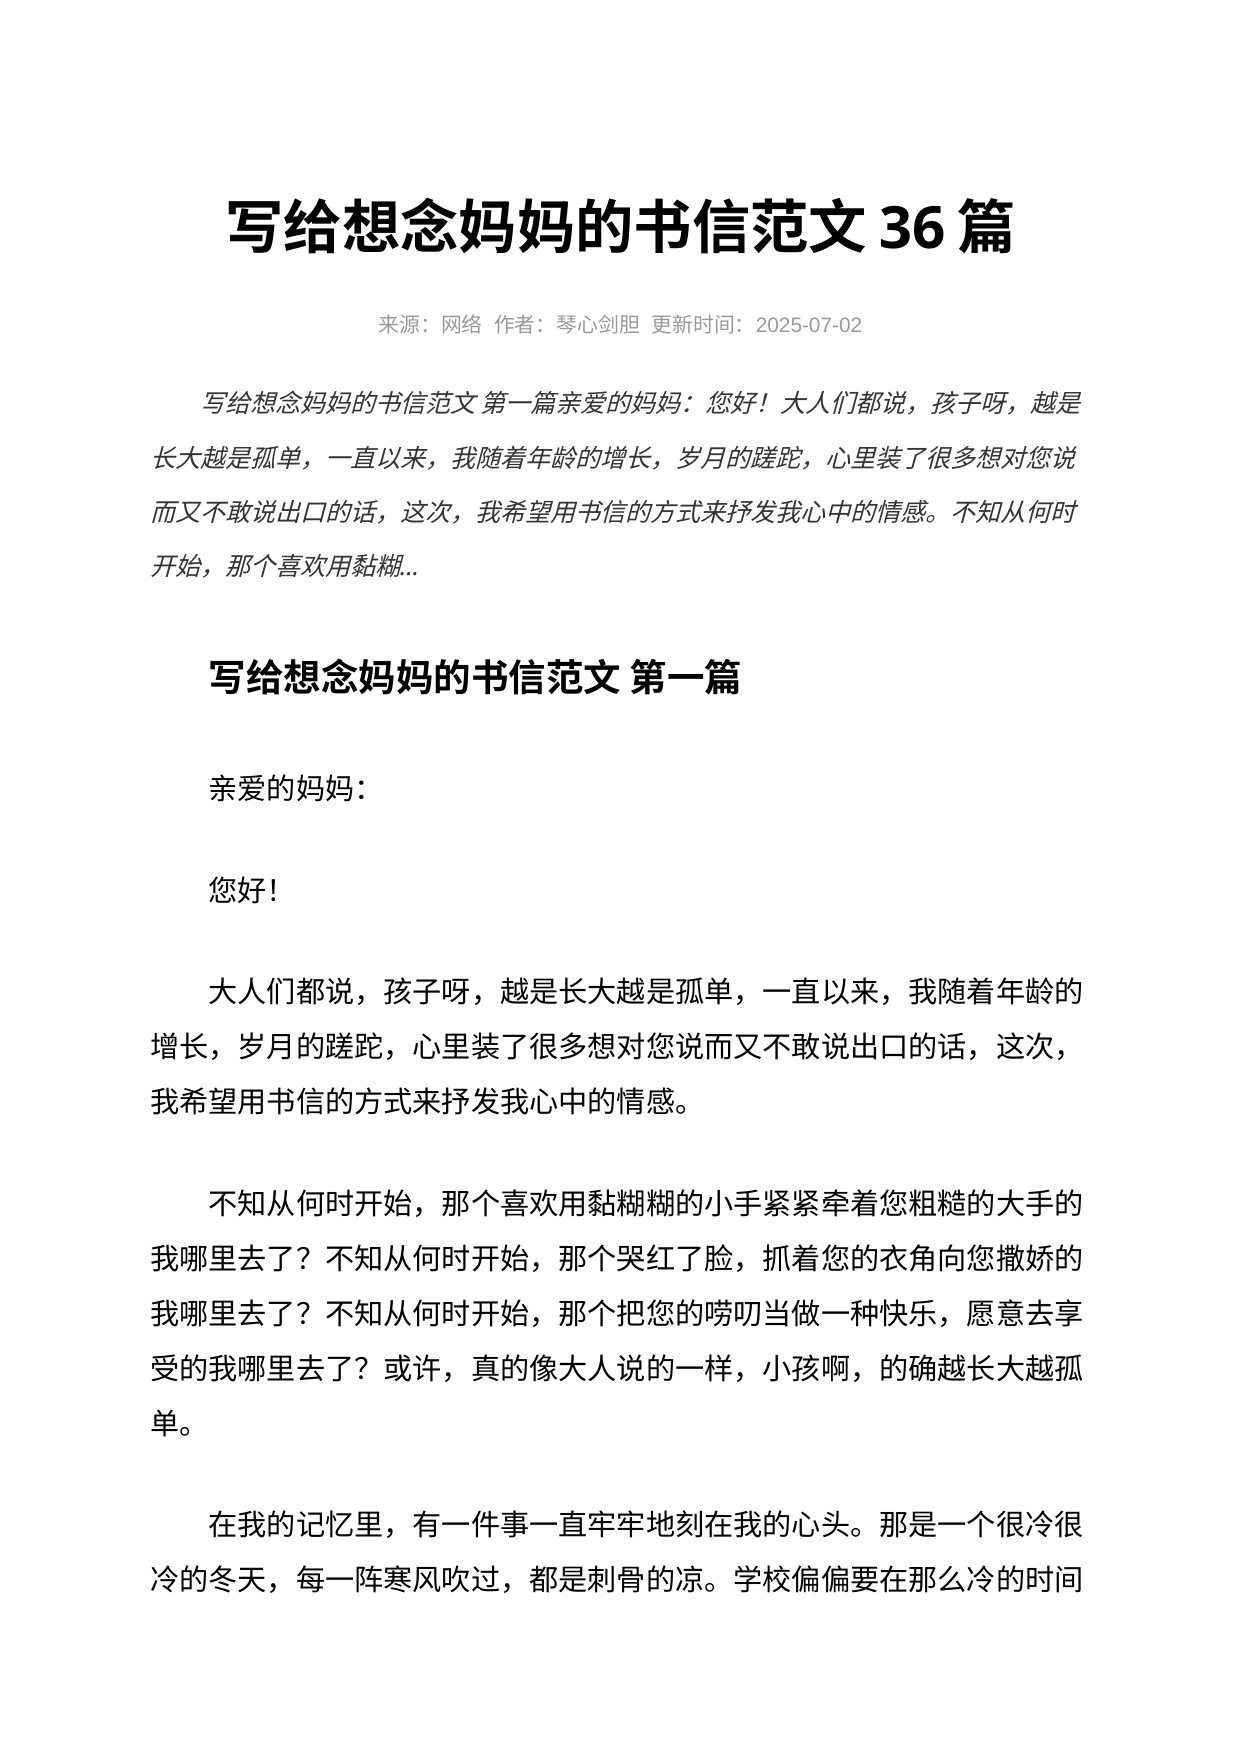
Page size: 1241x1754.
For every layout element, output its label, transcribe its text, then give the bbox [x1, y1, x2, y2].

text 写给想念妈妈的书信范文 第一篇 [150, 648, 1090, 702]
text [150, 1502, 1090, 1599]
text 写给想念妈妈的书信范文 第一篇亲爱的妈妈：您好！大人们都说，孩子呀，越是长大越是孤单，一直以来，我随着年龄的增长，岁月的蹉跎，心里装了很多想对您说而又不敢说出口的话，这次，我希望用书信的方式来抒发我心中的情感。不知从何时开始，那个喜欢用黏糊... [150, 384, 1090, 583]
text 您好！ [150, 867, 1090, 909]
text 来源：网络 作者：琴心剑胆 更新时间：2025-07-02 [150, 313, 1090, 337]
text 亲爱的妈妈： [150, 766, 1090, 808]
text 大人们都说，孩子呀，越是长大越是孤单，一直以来，我随着年龄的增长，岁月的蹉跎，心里装了很多想对您说而又不敢说出口的话，这次，我希望用书信的方式来抒发我心中的情感。 [150, 969, 1090, 1121]
text 不知从何时开始，那个喜欢用黏糊糊的小手紧紧牵着您粗糙的大手的我哪里去了？不知从何时开始，那个哭红了脸，抓着您的衣角向您撒娇的我哪里去了？不知从何时开始，那个把您的唠叨当做一种快乐，愿意去享受的我哪里去了？或许，真的像大人说的一样，小孩啊，的确越长大越孤单。 [150, 1181, 1090, 1442]
subtitle 写给想念妈妈的书信范文36篇 [150, 181, 1090, 266]
